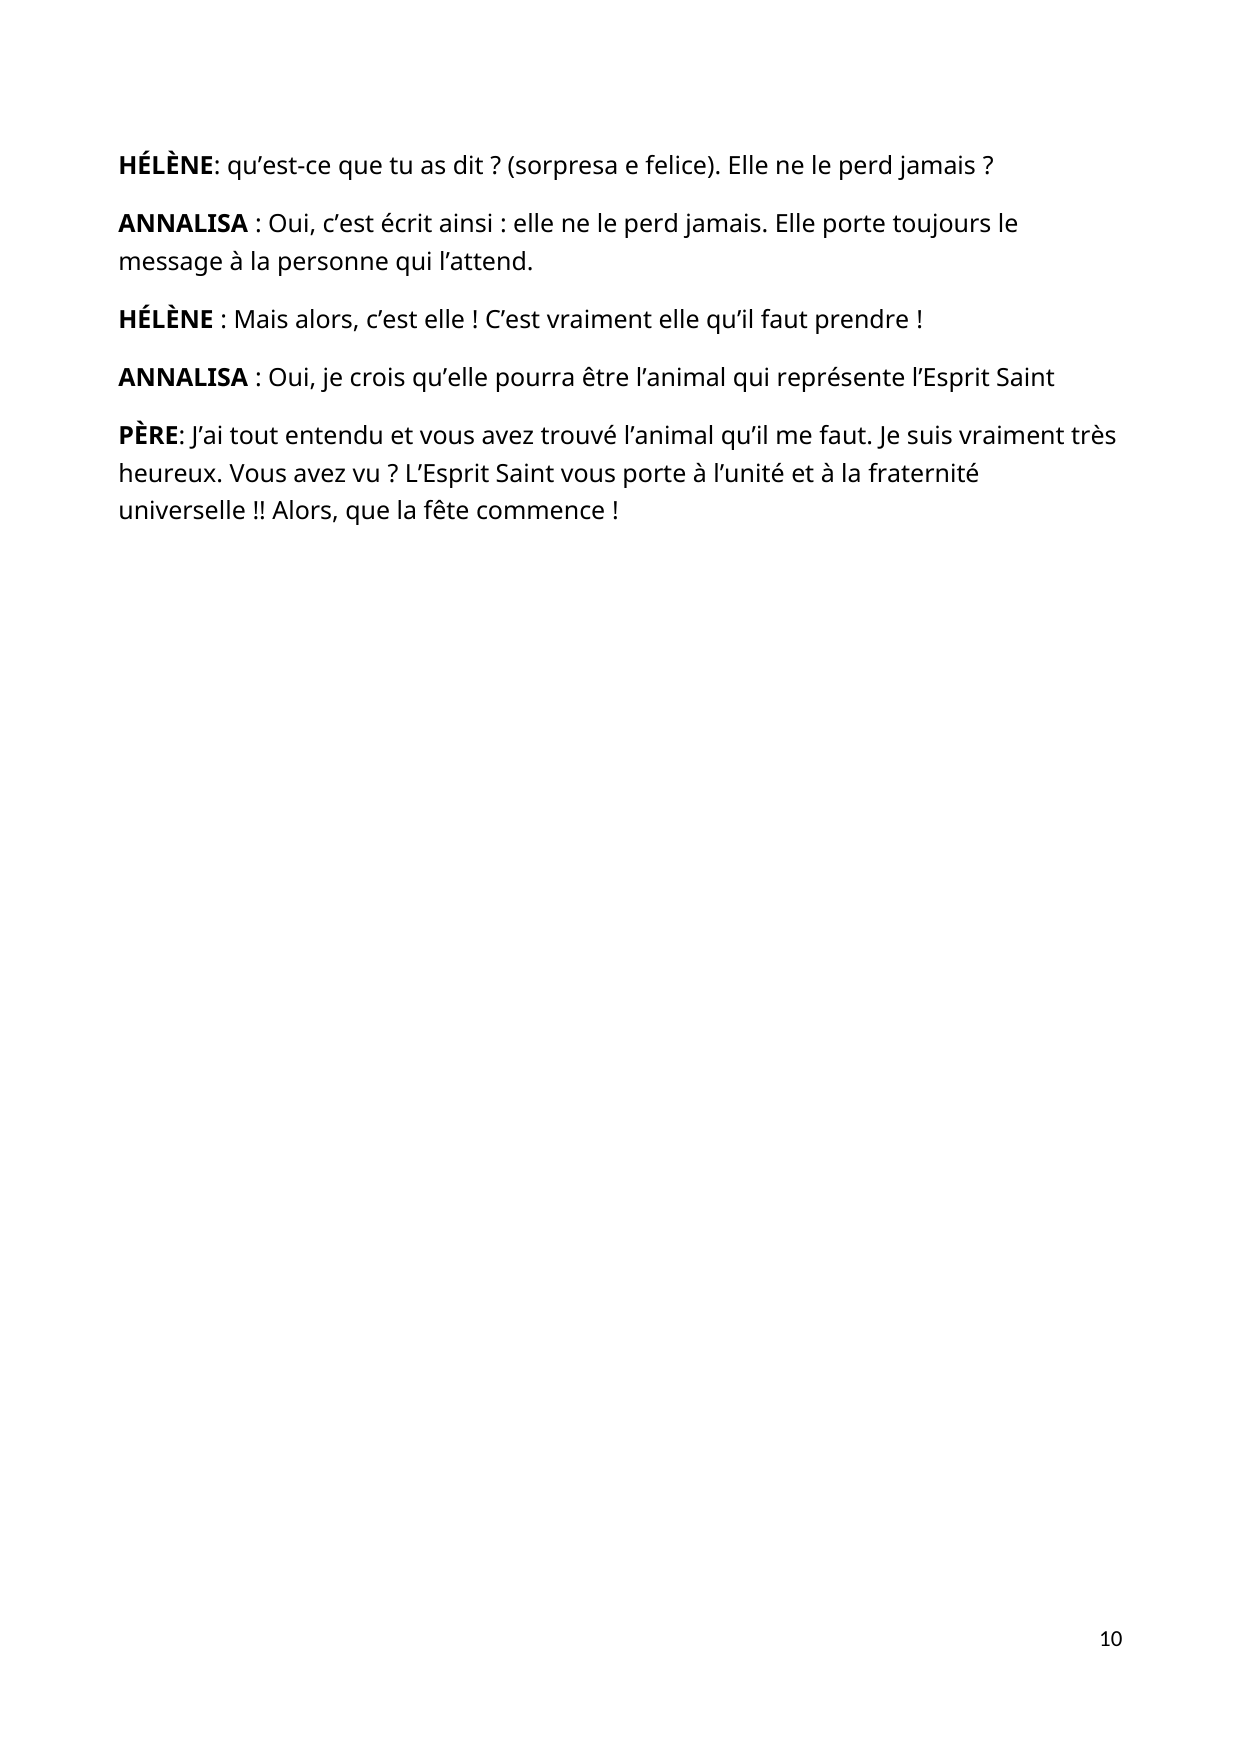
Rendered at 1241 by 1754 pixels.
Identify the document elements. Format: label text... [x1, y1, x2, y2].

text HÉLÈNE : Mais alors, c’est elle ! C’est vraiment elle qu’il faut prendre ! [118, 301, 1122, 336]
text PÈRE: J’ai tout entendu et vous avez trouvé l’animal qu’il me faut. Je suis vraiment très heureux. Vous avez vu ? L’Esprit Saint vous porte à l’unité et à la fraternité universelle !! Alors, que la fête commence ! [118, 418, 1122, 527]
text ANNALISA : Oui, je crois qu’elle pourra être l’animal qui représente l’Esprit Saint [118, 360, 1122, 394]
text ANNALISA : Oui, c’est écrit ainsi : elle ne le perd jamais. Elle porte toujours le message à la personne qui l’attend. [118, 206, 1122, 277]
text HÉLÈNE: qu’est-ce que tu as dit ? (sorpresa e felice). Elle ne le perd jamais ? [118, 148, 1122, 182]
